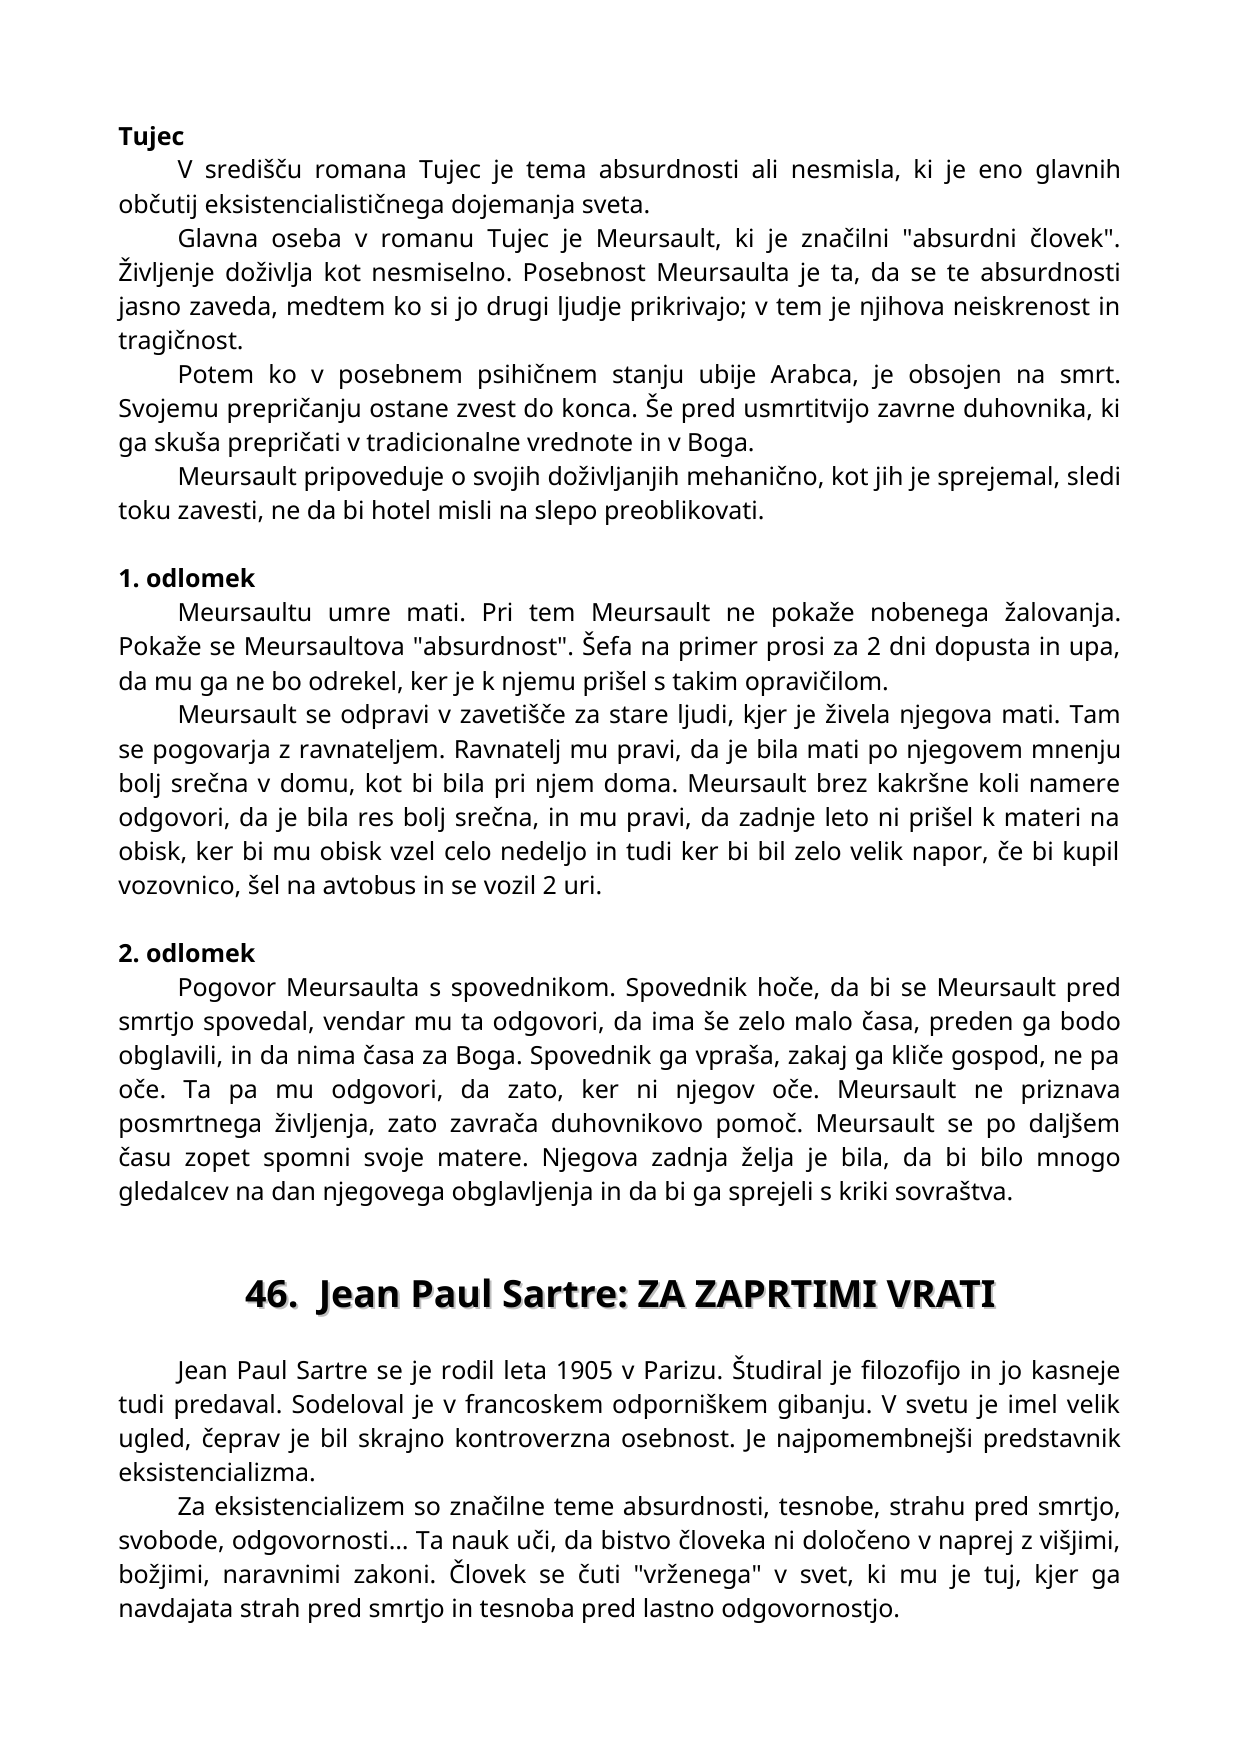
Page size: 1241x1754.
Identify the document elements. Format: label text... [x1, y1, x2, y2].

text 2. odlomek [118, 936, 1122, 970]
text Meursault pripoveduje o svojih doživljanjih mehanično, kot jih je sprejemal, sledi toku zavesti, ne da bi hotel misli na slepo preoblikovati. [118, 459, 1122, 527]
text Glavna oseba v romanu Tujec je Meursault, ki je značilni "absurdni človek". Življenje doživlja kot nesmiselno. Posebnost Meursaulta je ta, da se te absurdnosti jasno zaveda, medtem ko si jo drugi ljudje prikrivajo; v tem je njihova neiskrenost in tragičnost. [118, 220, 1122, 357]
text Meursault se odpravi v zavetišče za stare ljudi, kjer je živela njegova mati. Tam se pogovarja z ravnateljem. Ravnatelj mu pravi, da je bila mati po njegovem mnenju bolj srečna v domu, kot bi bila pri njem doma. Meursault brez kakršne koli namere odgovori, da je bila res bolj srečna, in mu pravi, da zadnje leto ni prišel k materi na obisk, ker bi mu obisk vzel celo nedeljo in tudi ker bi bil zelo velik napor, če bi kupil vozovnico, šel na avtobus in se vozil 2 uri. [118, 697, 1122, 902]
text Potem ko v posebnem psihičnem stanju ubije Arabca, je obsojen na smrt. Svojemu prepričanju ostane zvest do konca. Še pred usmrtitvijo zavrne duhovnika, ki ga skuša prepričati v tradicionalne vrednote in v Boga. [118, 357, 1122, 459]
text Pogovor Meursaulta s spovednikom. Spovednik hoče, da bi se Meursault pred smrtjo spovedal, vendar mu ta odgovori, da ima še zelo malo časa, preden ga bodo obglavili, in da nima časa za Boga. Spovednik ga vpraša, zakaj ga kliče gospod, ne pa oče. Ta pa mu odgovori, da zato, ker ni njegov oče. Meursault ne priznava posmrtnega življenja, zato zavrača duhovnikovo pomoč. Meursault se po daljšem času zopet spomni svoje matere. Njegova zadnja želja je bila, da bi bilo mnogo gledalcev na dan njegovega obglavljenja in da bi ga sprejeli s kriki sovraštva. [118, 970, 1122, 1208]
text Za eksistencializem so značilne teme absurdnosti, tesnobe, strahu pred smrtjo, svobode, odgovornosti… Ta nauk uči, da bistvo človeka ni določeno v naprej z višjimi, božjimi, naravnimi zakoni. Človek se čuti "vrženega" v svet, ki mu je tuj, kjer ga navdajata strah pred smrtjo in tesnoba pred lastno odgovornostjo. [118, 1488, 1122, 1625]
text 1. odlomek [118, 561, 1122, 595]
text V središču romana Tujec je tema absurdnosti ali nesmisla, ki je eno glavnih občutij eksistencialističnega dojemanja sveta. [118, 152, 1122, 220]
subtitle 46. Jean Paul Sartre: ZA ZAPRTIMI VRATI [118, 1267, 1122, 1318]
text Meursaultu umre mati. Pri tem Meursault ne pokaže nobenega žalovanja. Pokaže se Meursaultova "absurdnost". Šefa na primer prosi za 2 dni dopusta in upa, da mu ga ne bo odrekel, ker je k njemu prišel s takim opravičilom. [118, 595, 1122, 697]
text Jean Paul Sartre se je rodil leta 1905 v Parizu. Študiral je filozofijo in jo kasneje tudi predaval. Sodeloval je v francoskem odporniškem gibanju. V svetu je imel velik ugled, čeprav je bil skrajno kontroverzna osebnost. Je najpomembnejši predstavnik eksistencializma. [118, 1352, 1122, 1488]
text Tujec [118, 118, 1122, 152]
